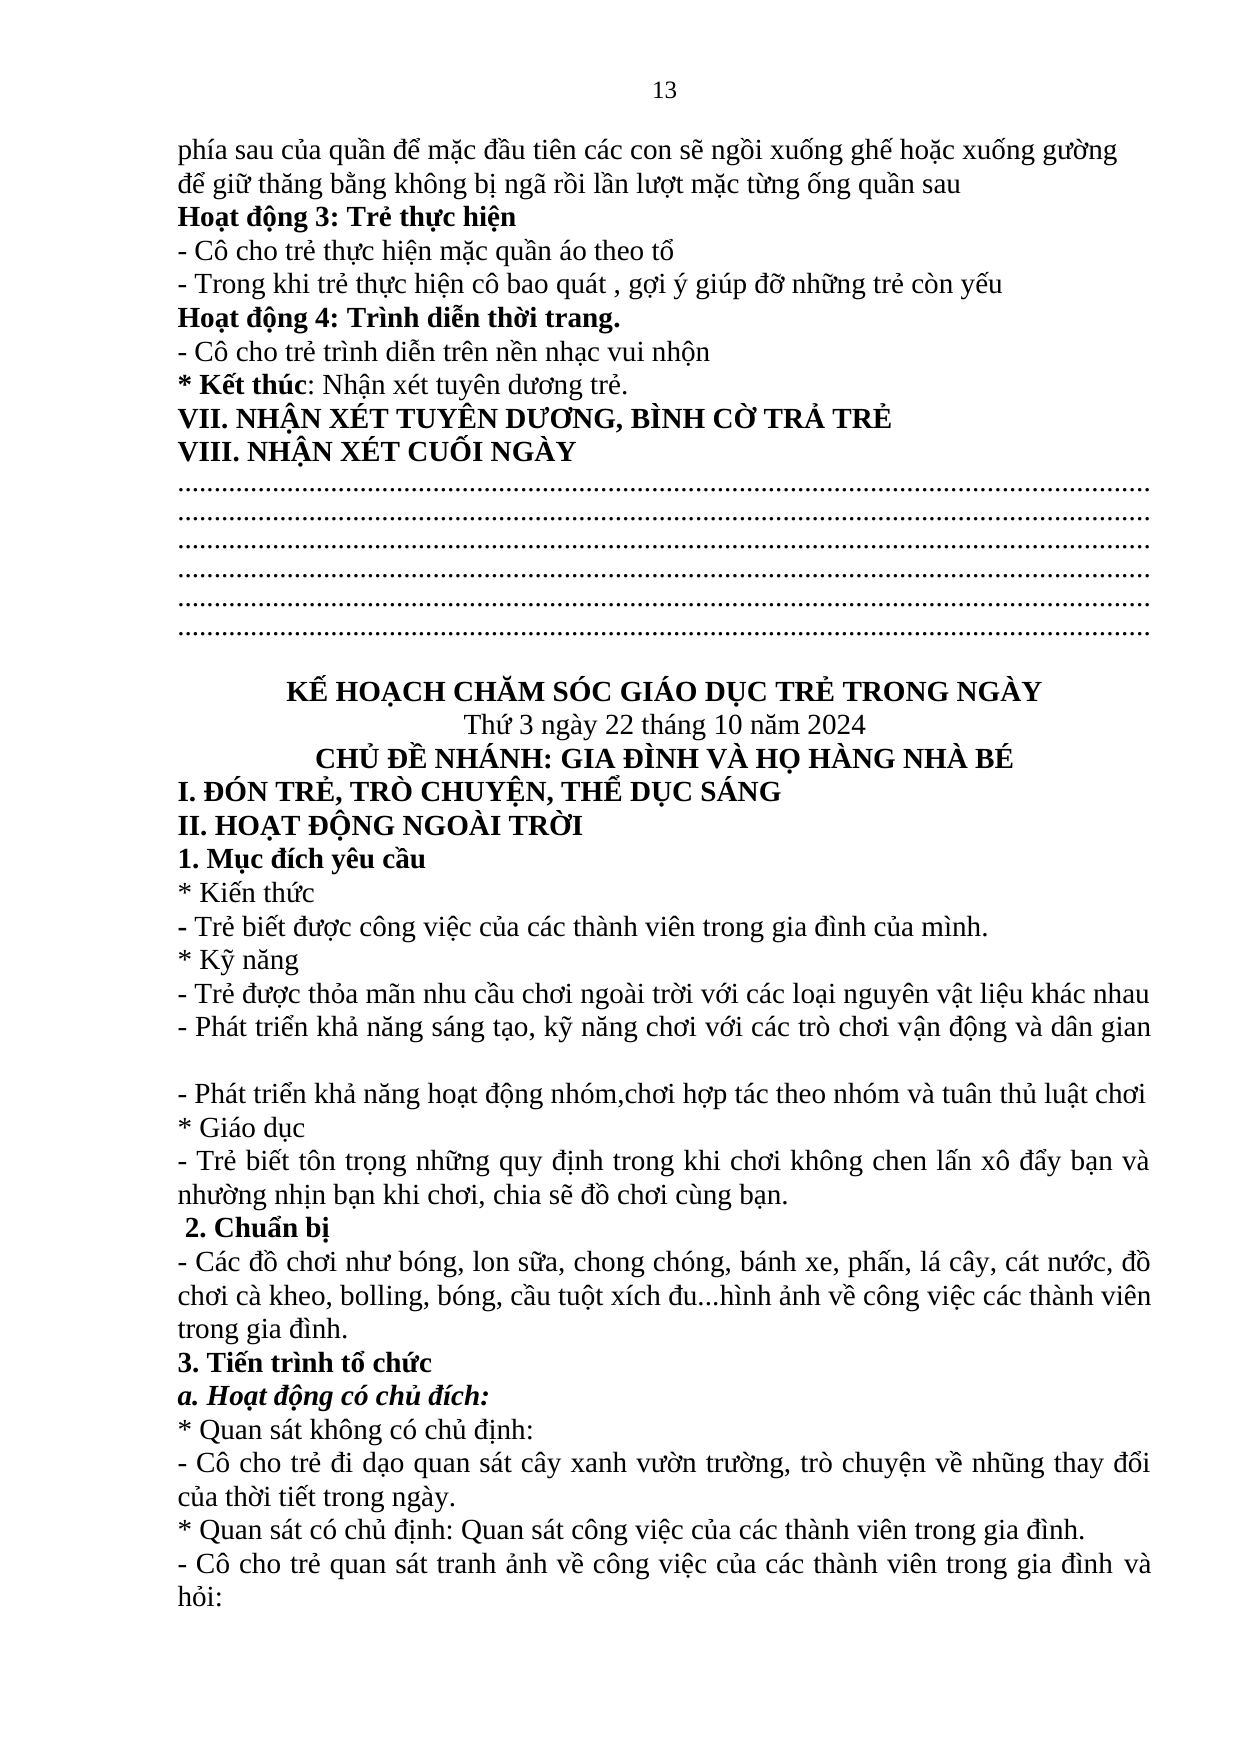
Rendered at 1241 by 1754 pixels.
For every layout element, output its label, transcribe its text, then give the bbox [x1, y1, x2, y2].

text 3. Tiến trình tổ chức [177, 1345, 1152, 1378]
text * Giáo dục [177, 1110, 1152, 1143]
text 1. Mục đích yêu cầu [177, 842, 1152, 875]
text - Trong khi trẻ thực hiện cô bao quát , gợi ý giúp đỡ những trẻ còn yếu [177, 267, 1152, 300]
text - Cô cho trẻ trình diễn trên nền nhạc vui nhộn [177, 334, 1152, 367]
text - Phát triển khả năng sáng tạo, kỹ năng chơi với các trò chơi vận động và dân gian [177, 1009, 1152, 1076]
text * Quan sát không có chủ định: [177, 1412, 1152, 1445]
text - Trẻ được thỏa mãn nhu cầu chơi ngoài trời với các loại nguyên vật liệu khác nhau [177, 976, 1152, 1009]
text Hoạt động 4: Trình diễn thời trang. [177, 300, 1152, 334]
text - Trẻ biết được công việc của các thành viên trong gia đình của mình. [177, 909, 1152, 942]
text * Kiến thức [177, 875, 1152, 909]
text II. HOẠT ĐỘNG NGOÀI TRỜI [177, 808, 1152, 842]
text 2. Chuẩn bị [177, 1211, 1152, 1244]
text - Các đồ chơi như bóng, lon sữa, chong chóng, bánh xe, phấn, lá cây, cát nước, đồ chơi cà kheo, bolling, bóng, cầu tuột xích đu...hình ảnh về công việc các thành viên trong gia đình. [177, 1244, 1152, 1345]
text VII. NHẬN XÉT TUYÊN DƯƠNG, BÌNH CỜ TRẢ TRẺ [177, 401, 1152, 434]
text KẾ HOẠCH CHĂM SÓC GIÁO DỤC TRẺ TRONG NGÀY [177, 674, 1152, 707]
text Hoạt động 3: Trẻ thực hiện [177, 199, 1152, 233]
text * Quan sát có chủ định: Quan sát công việc của các thành viên trong gia đình. [177, 1512, 1152, 1546]
text - Cô cho trẻ thực hiện mặc quần áo theo tổ [177, 233, 1152, 267]
text * Kết thúc: Nhận xét tuyên dương trẻ. [177, 367, 1152, 401]
text * Kỹ năng [177, 942, 1152, 976]
text a. Hoạt động có chủ đích: [177, 1378, 1152, 1412]
text - Cô cho trẻ đi dạo quan sát cây xanh vườn trường, trò chuyện về nhũng thay đổi của thời tiết trong ngày. [177, 1445, 1152, 1512]
text - Trẻ biết tôn trọng những quy định trong khi chơi không chen lấn xô đẩy bạn và nhường nhịn bạn khi chơi, chia sẽ đồ chơi cùng bạn. [177, 1143, 1152, 1211]
text Thứ 3 ngày 22 tháng 10 năm 2024 [177, 707, 1152, 741]
text I. ĐÓN TRẺ, TRÒ CHUYỆN, THỂ DỤC SÁNG [177, 774, 1152, 808]
text VIII. NHẬN XÉT CUỐI NGÀY [177, 434, 1152, 468]
text CHỦ ĐỀ NHÁNH: GIA ĐÌNH VÀ HỌ HÀNG NHÀ BÉ [177, 741, 1152, 774]
text - Cô cho trẻ quan sát tranh ảnh về công việc của các thành viên trong gia đình và hỏi: [177, 1546, 1152, 1613]
text - Phát triển khả năng hoạt động nhóm,chơi hợp tác theo nhóm và tuân thủ luật chơi [177, 1076, 1152, 1110]
